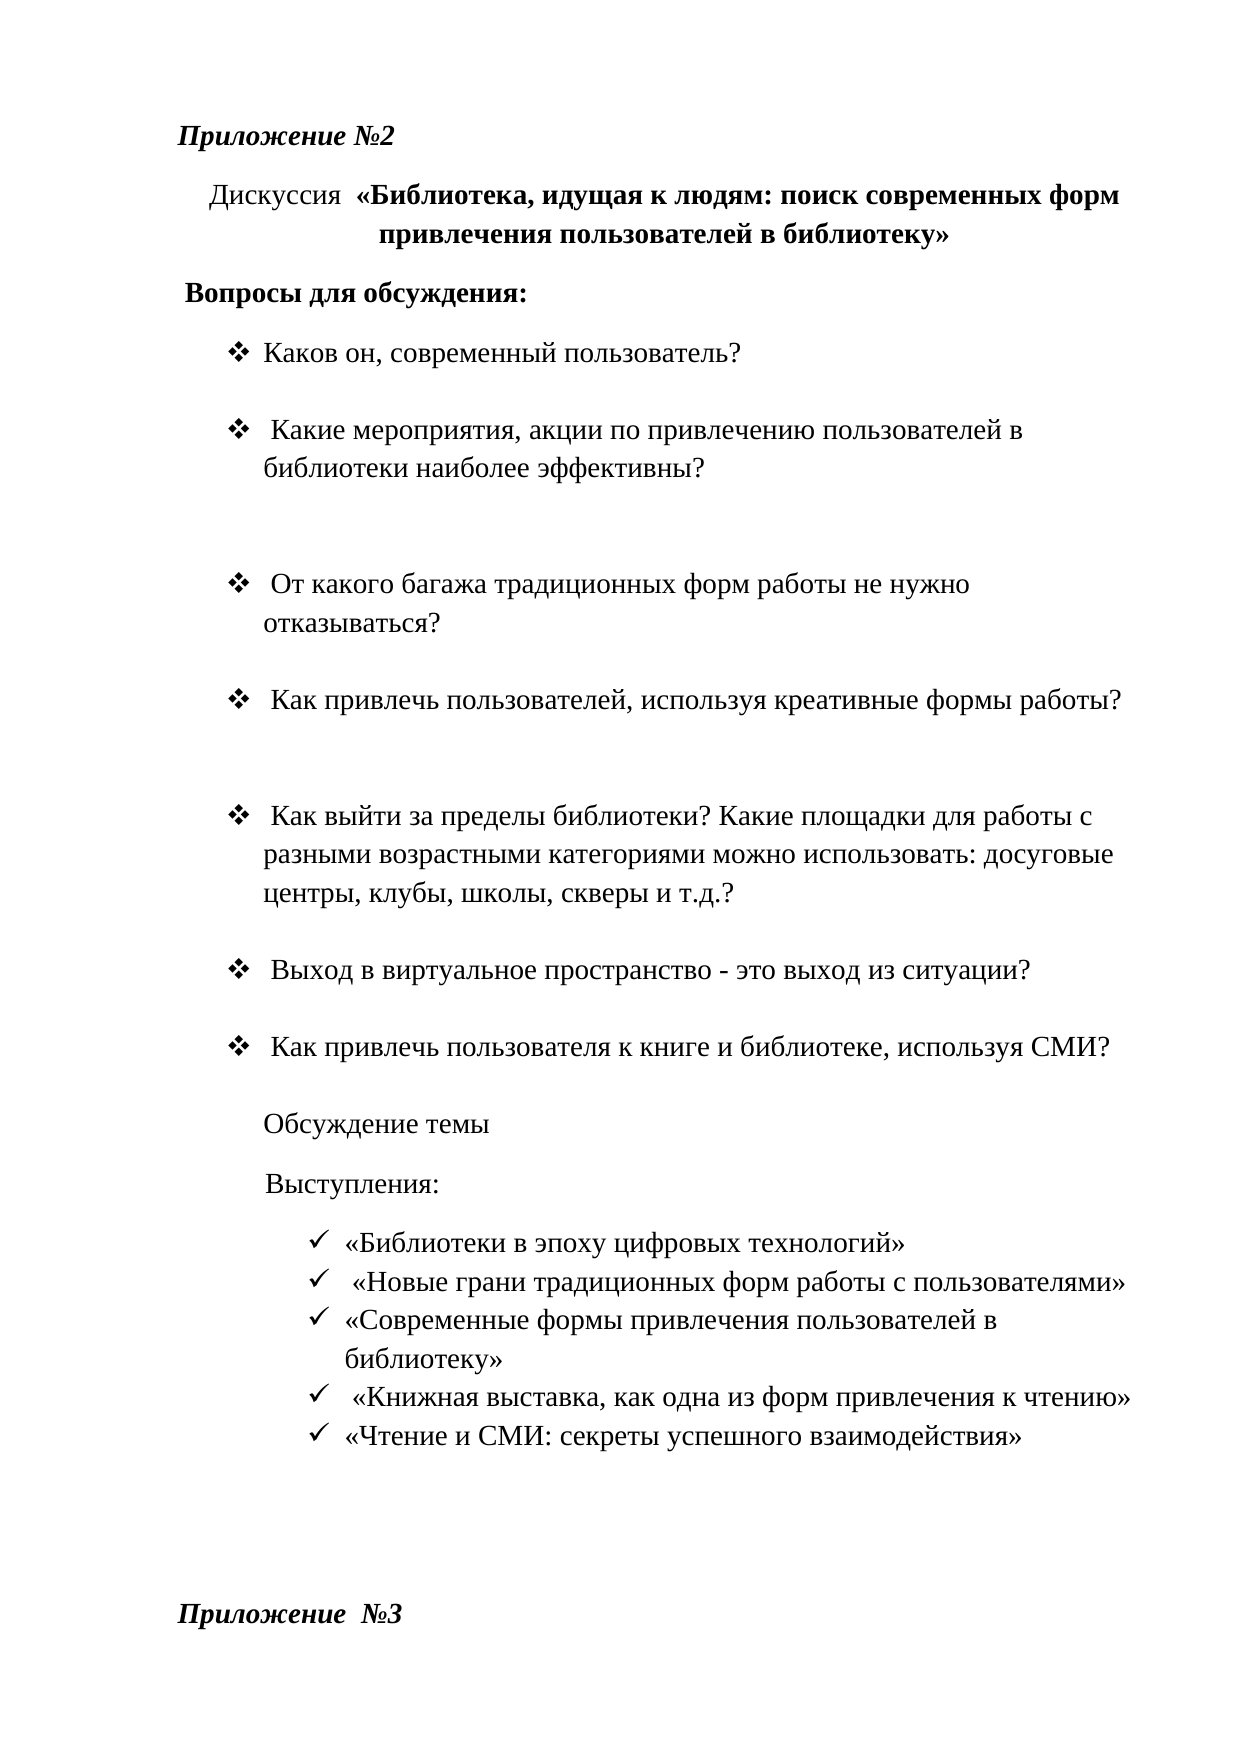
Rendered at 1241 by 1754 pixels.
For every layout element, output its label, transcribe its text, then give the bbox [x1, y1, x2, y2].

list Обсуждение темы [263, 1106, 1152, 1140]
list От какого багажа традиционных форм работы не нужно отказываться? [226, 566, 1152, 638]
text Приложение №3 [177, 1596, 1152, 1630]
list Как привлечь пользователя к книге и библиотеке, используя СМИ? [226, 1029, 1152, 1063]
list Как привлечь пользователей, используя креативные формы работы? [226, 682, 1152, 716]
list «Книжная выставка, как одна из форм привлечения к чтению» [307, 1379, 1152, 1413]
text Выступления: [177, 1166, 1152, 1199]
text Вопросы для обсуждения: [177, 275, 1152, 309]
list «Современные формы привлечения пользователей в библиотеку» [307, 1302, 1152, 1374]
text Приложение №2 [177, 118, 1152, 152]
list «Чтение и СМИ: секреты успешного взаимодействия» [307, 1418, 1152, 1452]
list «Новые грани традиционных форм работы с пользователями» [307, 1264, 1152, 1297]
text Дискуссия «Библиотека, идущая к людям: поиск современных форм привлечения пользователей в библиотеку» [177, 177, 1152, 249]
list «Библиотеки в эпоху цифровых технологий» [307, 1225, 1152, 1259]
list Как выйти за пределы библиотеки? Какие площадки для работы с разными возрастными категориями можно использовать: досуговые центры, клубы, школы, скверы и т.д.? [226, 798, 1152, 908]
list Каков он, современный пользователь? [226, 335, 1152, 368]
list Выход в виртуальное пространство - это выход из ситуации? [226, 952, 1152, 986]
list Какие мероприятия, акции по привлечению пользователей в библиотеки наиболее эффективны? [226, 412, 1152, 484]
